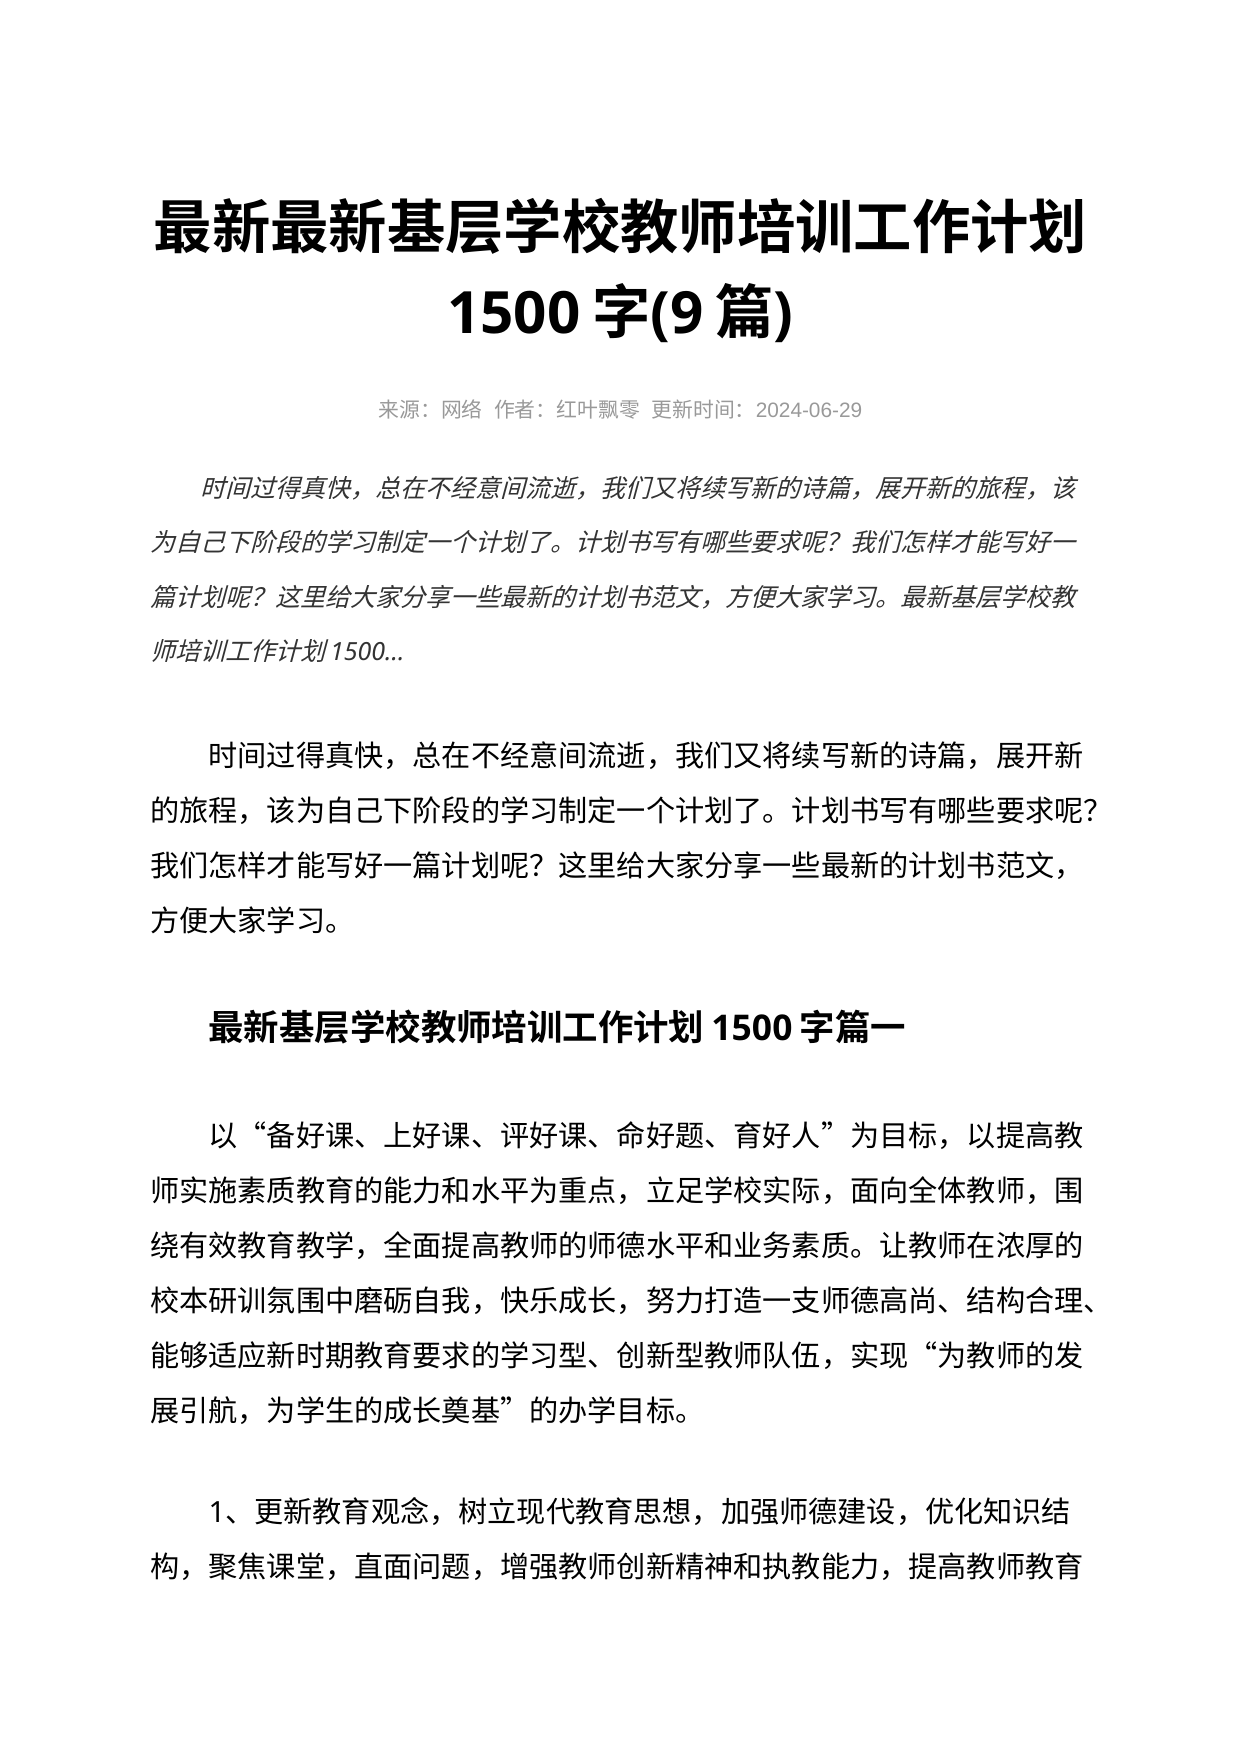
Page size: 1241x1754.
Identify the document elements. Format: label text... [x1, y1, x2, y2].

text 时间过得真快，总在不经意间流逝，我们又将续写新的诗篇，展开新的旅程，该为自己下阶段的学习制定一个计划了。计划书写有哪些要求呢？我们怎样才能写好一篇计划呢？这里给大家分享一些最新的计划书范文，方便大家学习。 [150, 733, 1090, 939]
text 时间过得真快，总在不经意间流逝，我们又将续写新的诗篇，展开新的旅程，该为自己下阶段的学习制定一个计划了。计划书写有哪些要求呢？我们怎样才能写好一篇计划呢？这里给大家分享一些最新的计划书范文，方便大家学习。最新基层学校教师培训工作计划1500... [150, 468, 1090, 668]
text 以“备好课、上好课、评好课、命好题、育好人”为目标，以提高教师实施素质教育的能力和水平为重点，立足学校实际，面向全体教师，围绕有效教育教学，全面提高教师的师德水平和业务素质。让教师在浓厚的校本研训氛围中磨砺自我，快乐成长，努力打造一支师德高尚、结构合理、能够适应新时期教育要求的学习型、创新型教师队伍，实现“为教师的发展引航，为学生的成长奠基”的办学目标。 [150, 1113, 1090, 1429]
subtitle 最新最新基层学校教师培训工作计划1500字(9篇) [150, 181, 1090, 351]
text 来源：网络 作者：红叶飘零 更新时间：2024-06-29 [150, 397, 1090, 421]
text 最新基层学校教师培训工作计划1500字篇一 [150, 999, 1090, 1050]
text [150, 1489, 1090, 1586]
